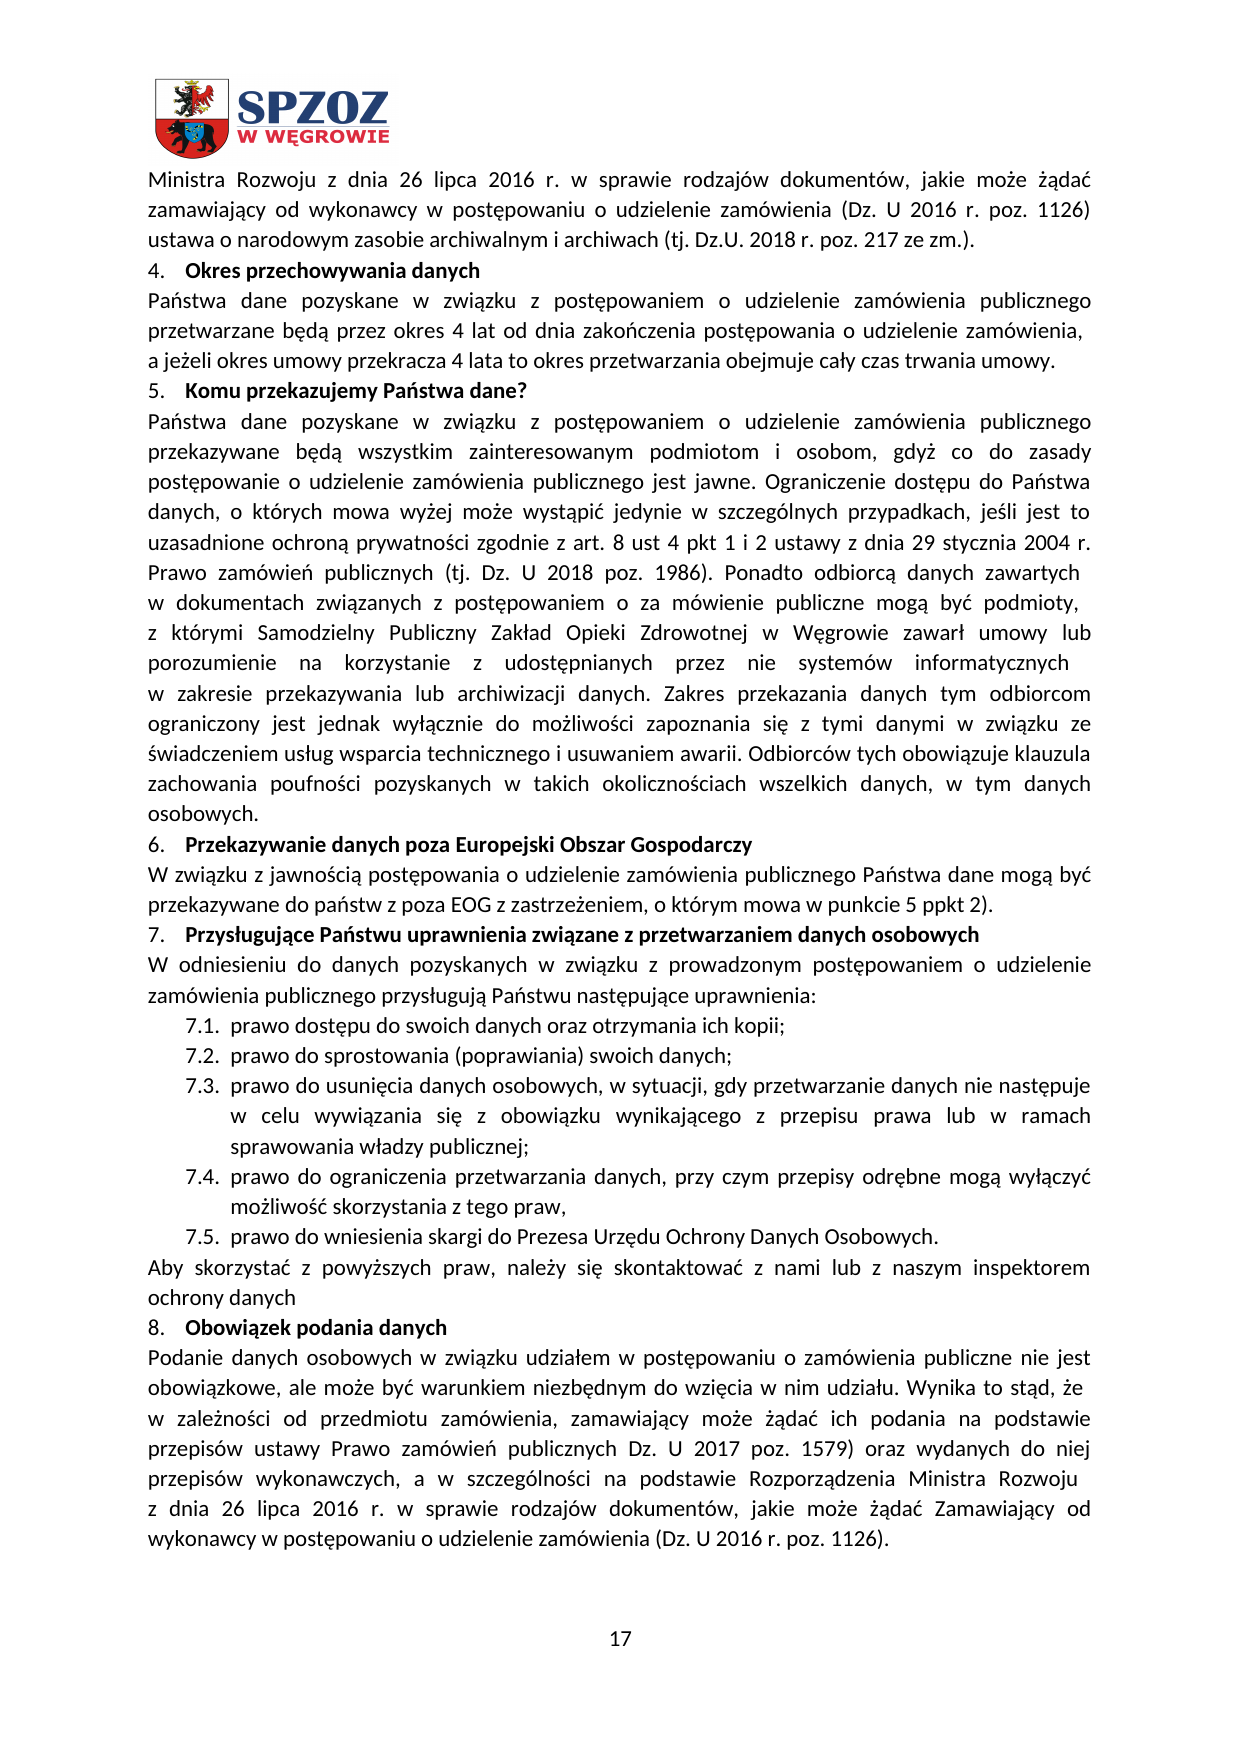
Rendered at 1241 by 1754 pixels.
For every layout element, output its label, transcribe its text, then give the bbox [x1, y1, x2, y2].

list prawo dostępu do swoich danych oraz otrzymania ich kopii; [185, 1011, 1093, 1039]
list prawo do usunięcia danych osobowych, w sytuacji, gdy przetwarzanie danych nie następuje w celu wywiązania się z obowiązku wynikającego z przepisu prawa lub w ramach sprawowania władzy publicznej; [185, 1071, 1093, 1160]
text W odniesieniu do danych pozyskanych w związku z prowadzonym postępowaniem o udzielenie zamówienia publicznego przysługują Państwu następujące uprawnienia: [148, 951, 1093, 1009]
list prawo do sprostowania (poprawiania) swoich danych; [185, 1041, 1093, 1069]
list Przysługujące Państwu uprawnienia związane z przetwarzaniem danych osobowych [148, 920, 1093, 948]
list Obowiązek podania danych [148, 1313, 1093, 1341]
text Podanie danych osobowych w związku udziałem w postępowaniu o zamówienia publiczne nie jest obowiązkowe, ale może być warunkiem niezbędnym do wzięcia w nim udziału. Wynika to stąd, że w zależności od przedmiotu zamówienia, zamawiający może żądać ich podania na podstawie przepisów ustawy Prawo zamówień publicznych Dz. U 2017 poz. 1579) oraz wydanych do niej przepisów wykonawczych, a w szczególności na podstawie Rozporządzenia Ministra Rozwoju z dnia 26 lipca 2016 r. w sprawie rodzajów dokumentów, jakie może żądać Zamawiający od wykonawcy w postępowaniu o udzielenie zamówienia (Dz. U 2016 r. poz. 1126). [148, 1343, 1093, 1552]
list prawo do wniesienia skargi do Prezesa Urzędu Ochrony Danych Osobowych. [185, 1222, 1093, 1250]
list Okres przechowywania danych [148, 256, 1093, 284]
text W związku z jawnością postępowania o udzielenie zamówienia publicznego Państwa dane mogą być przekazywane do państw z poza EOG z zastrzeżeniem, o którym mowa w punkcie 5 ppkt 2). [148, 860, 1093, 918]
list Komu przekazujemy Państwa dane? [148, 377, 1093, 404]
list Przekazywanie danych poza Europejski Obszar Gospodarczy [148, 830, 1093, 858]
list prawo do ograniczenia przetwarzania danych, przy czym przepisy odrębne mogą wyłączyć możliwość skorzystania z tego praw, [185, 1162, 1093, 1220]
text Aby skorzystać z powyższych praw, należy się skontaktować z nami lub z naszym inspektorem ochrony danych [148, 1253, 1093, 1311]
picture [147, 73, 400, 166]
text Państwa dane pozyskane w związku z postępowaniem o udzielenie zamówienia publicznego przetwarzane będą przez okres 4 lat od dnia zakończenia postępowania o udzielenie zamówienia, a jeżeli okres umowy przekracza 4 lata to okres przetwarzania obejmuje cały czas trwania umowy. [148, 286, 1093, 374]
text Państwa dane pozyskane w związku z postępowaniem o udzielenie zamówienia publicznego przekazywane będą wszystkim zainteresowanym podmiotom i osobom, gdyż co do zasady postępowanie o udzielenie zamówienia publicznego jest jawne. Ograniczenie dostępu do Państwa danych, o których mowa wyżej może wystąpić jedynie w szczególnych przypadkach, jeśli jest to uzasadnione ochroną prywatności zgodnie z art. 8 ust 4 pkt 1 i 2 ustawy z dnia 29 stycznia 2004 r. Prawo zamówień publicznych (tj. Dz. U 2018 poz. 1986). Ponadto odbiorcą danych zawartych w dokumentach związanych z postępowaniem o za mówienie publiczne mogą być podmioty, z którymi Samodzielny Publiczny Zakład Opieki Zdrowotnej w Węgrowie zawarł umowy lub porozumienie na korzystanie z udostępnianych przez nie systemów informatycznych w zakresie przekazywania lub archiwizacji danych. Zakres przekazania danych tym odbiorcom ograniczony jest jednak wyłącznie do możliwości zapoznania się z tymi danymi w związku ze świadczeniem usług wsparcia technicznego i usuwaniem awarii. Odbiorców tych obowiązuje klauzula zachowania poufności pozyskanych w takich okolicznościach wszelkich danych, w tym danych osobowych. [148, 407, 1093, 827]
